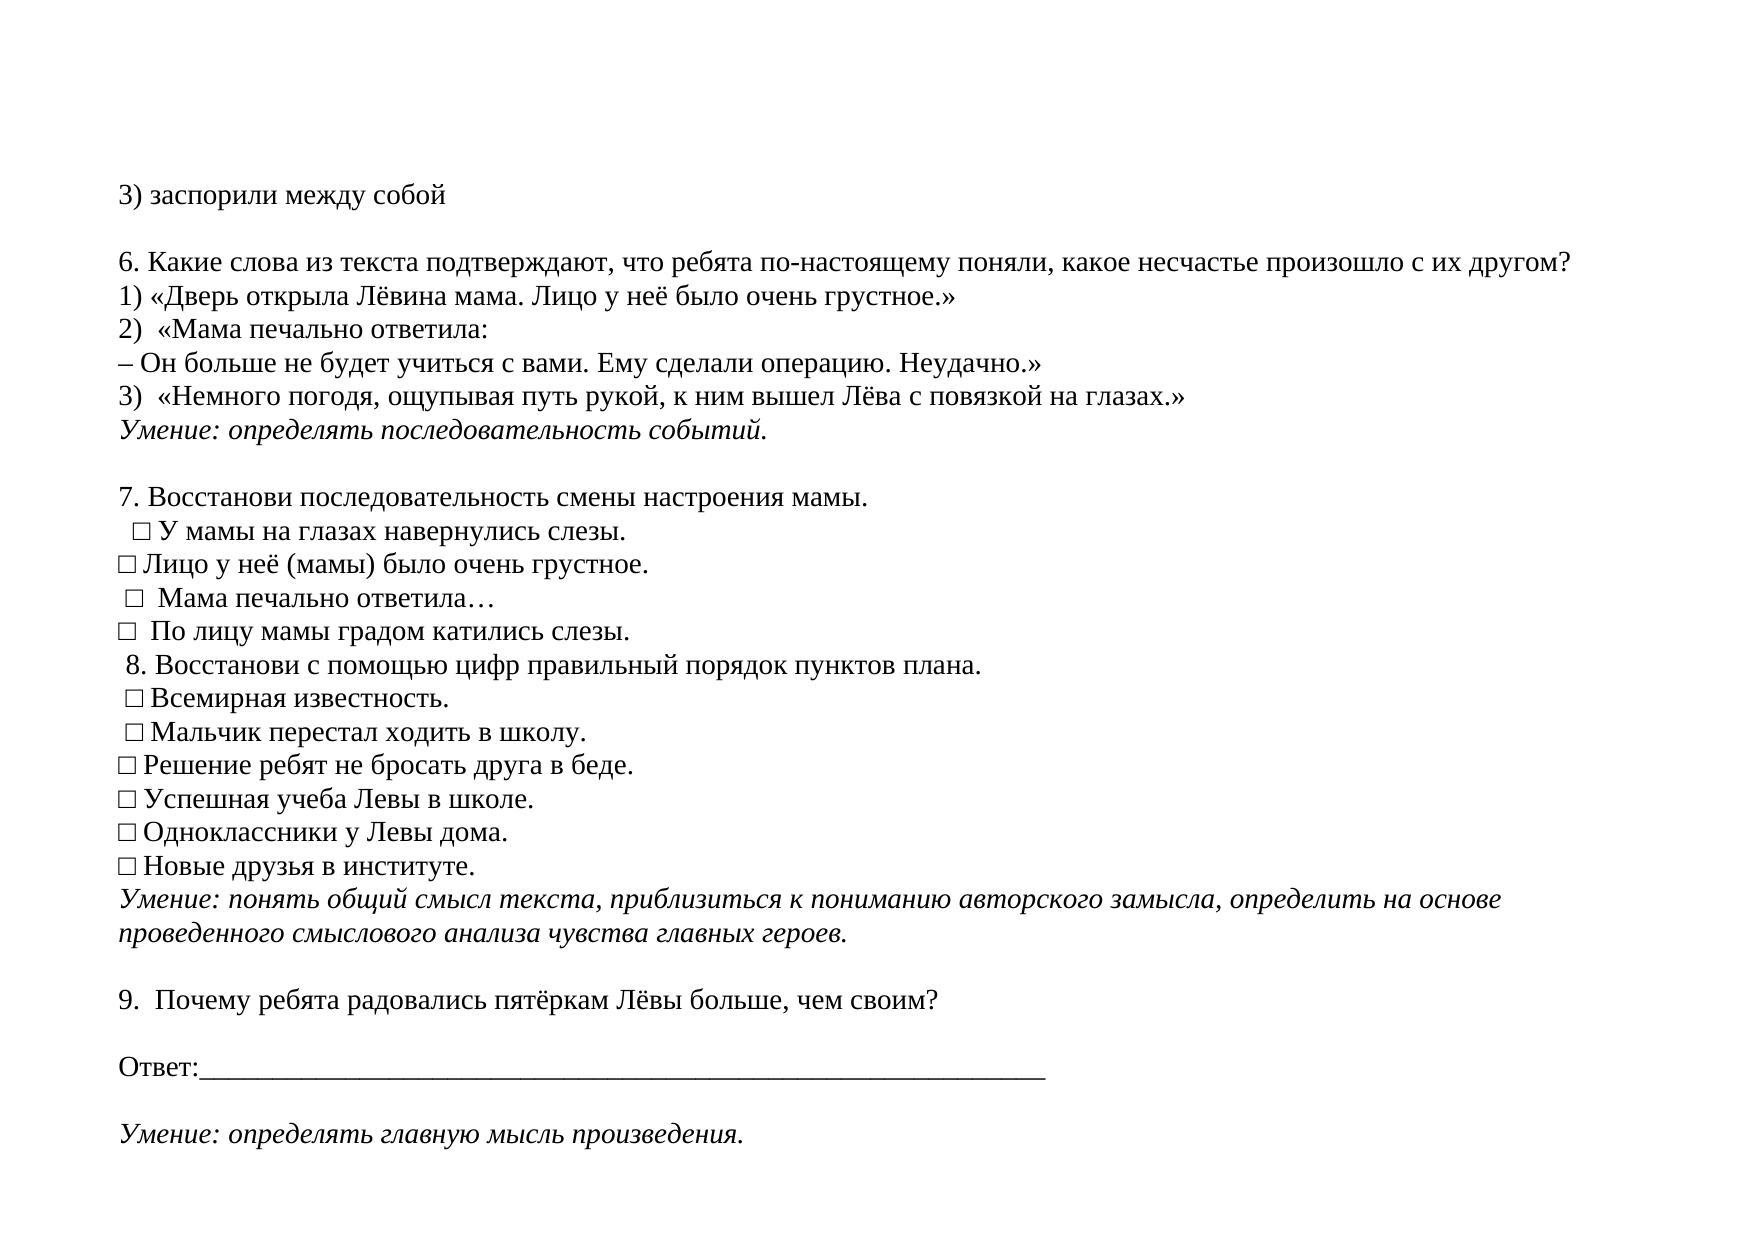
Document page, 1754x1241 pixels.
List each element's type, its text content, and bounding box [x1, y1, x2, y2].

text 8. Восстанови с помощью цифр правильный порядок пунктов плана. [118, 647, 1636, 680]
text □ Лицо у неё (мамы) было очень грустное. [118, 546, 1636, 580]
text Умение: понять общий смысл текста, приблизиться к пониманию авторского замысла, определить на основе проведенного смыслового анализа чувства главных героев. [118, 882, 1636, 949]
text 3) заспорили между собой [118, 177, 1636, 211]
text □ По лицу мамы градом катились слезы. [118, 613, 1636, 647]
text 9. Почему ребята радовались пятёркам Лёвы больше, чем своим? [118, 982, 1636, 1016]
text 7. Восстанови последовательность смены настроения мамы. [118, 479, 1636, 513]
text □ Одноклассники у Левы дома. [118, 814, 1636, 848]
text Умение: определять последовательность событий. [118, 412, 1636, 446]
text □ Всемирная известность. [118, 680, 1636, 714]
text □ Решение ребят не бросать друга в беде. [118, 747, 1636, 781]
text 6. Какие слова из текста подтверждают, что ребята по-настоящему поняли, какое несчастье произошло с их другом? [118, 244, 1636, 278]
text 1) «Дверь открыла Лёвина мама. Лицо у неё было очень грустное.» [118, 278, 1636, 311]
text □ Мама печально ответила… [118, 580, 1636, 613]
text □ Новые друзья в институте. [118, 848, 1636, 882]
text 3) «Немного погодя, ощупывая путь рукой, к ним вышел Лёва с повязкой на глазах.» [118, 378, 1636, 412]
text – Он больше не будет учиться с вами. Ему сделали операцию. Неудачно.» [118, 345, 1636, 378]
text Ответ:__________________________________________________________ [118, 1049, 1636, 1083]
text □ Успешная учеба Левы в школе. [118, 781, 1636, 814]
text □ Мальчик перестал ходить в школу. [118, 714, 1636, 747]
text □ У мамы на глазах навернулись слезы. [118, 513, 1636, 546]
text Умение: определять главную мысль произведения. [118, 1116, 1636, 1150]
text 2) «Мама печально ответила: [118, 311, 1636, 345]
